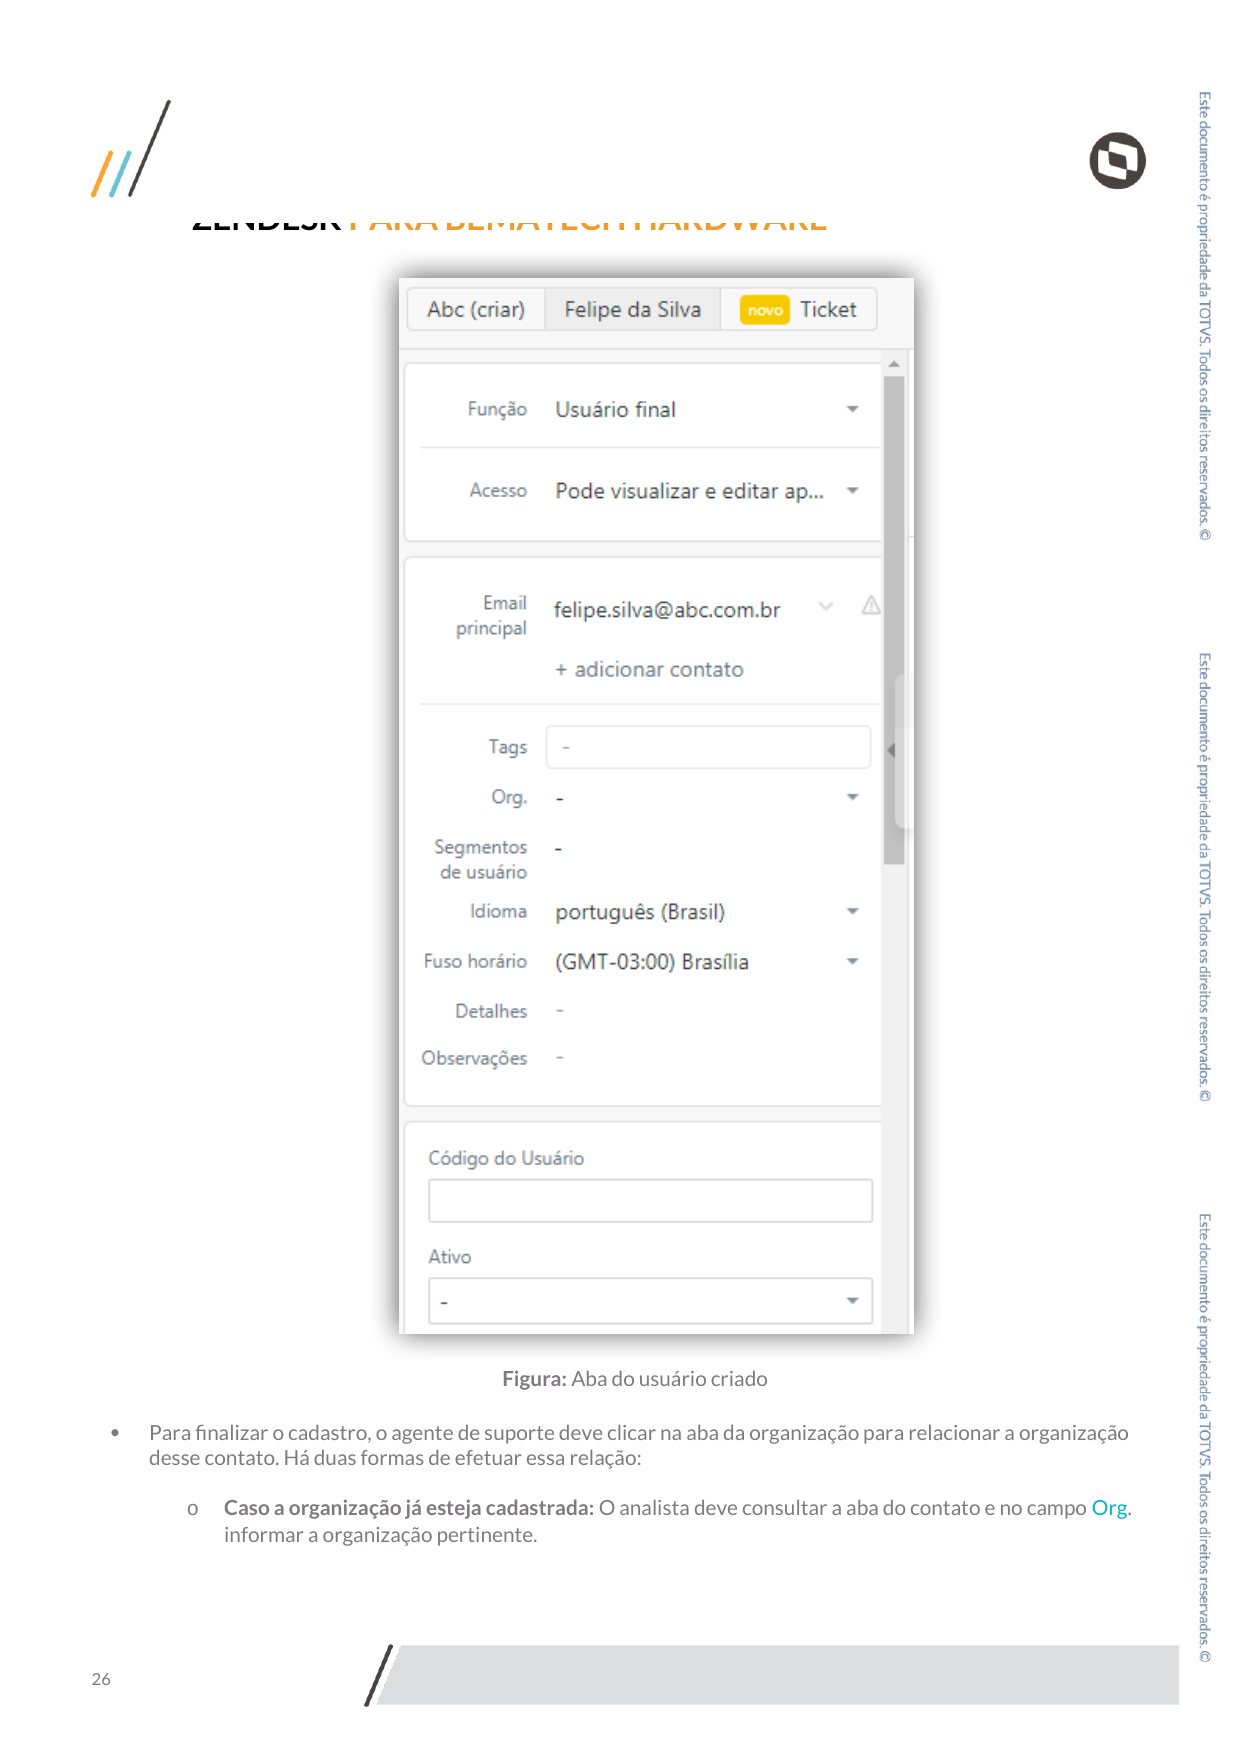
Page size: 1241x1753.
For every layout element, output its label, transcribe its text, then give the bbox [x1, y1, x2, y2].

list Para finalizar o cadastro, o agente de suporte deve clicar na aba da organização para relacionar a organização desse contato. Há duas formas de efetuar essa relação: [111, 1420, 1166, 1470]
list Caso a organização já esteja cadastrada: O analista deve consultar a aba do contato e no campo Org. informar a organização pertinente. [186, 1495, 1166, 1547]
picture [73, 73, 1211, 1662]
text Figura: Aba do usuário criado [103, 1366, 1166, 1391]
picture [399, 278, 914, 1334]
picture [56, 1642, 1180, 1707]
